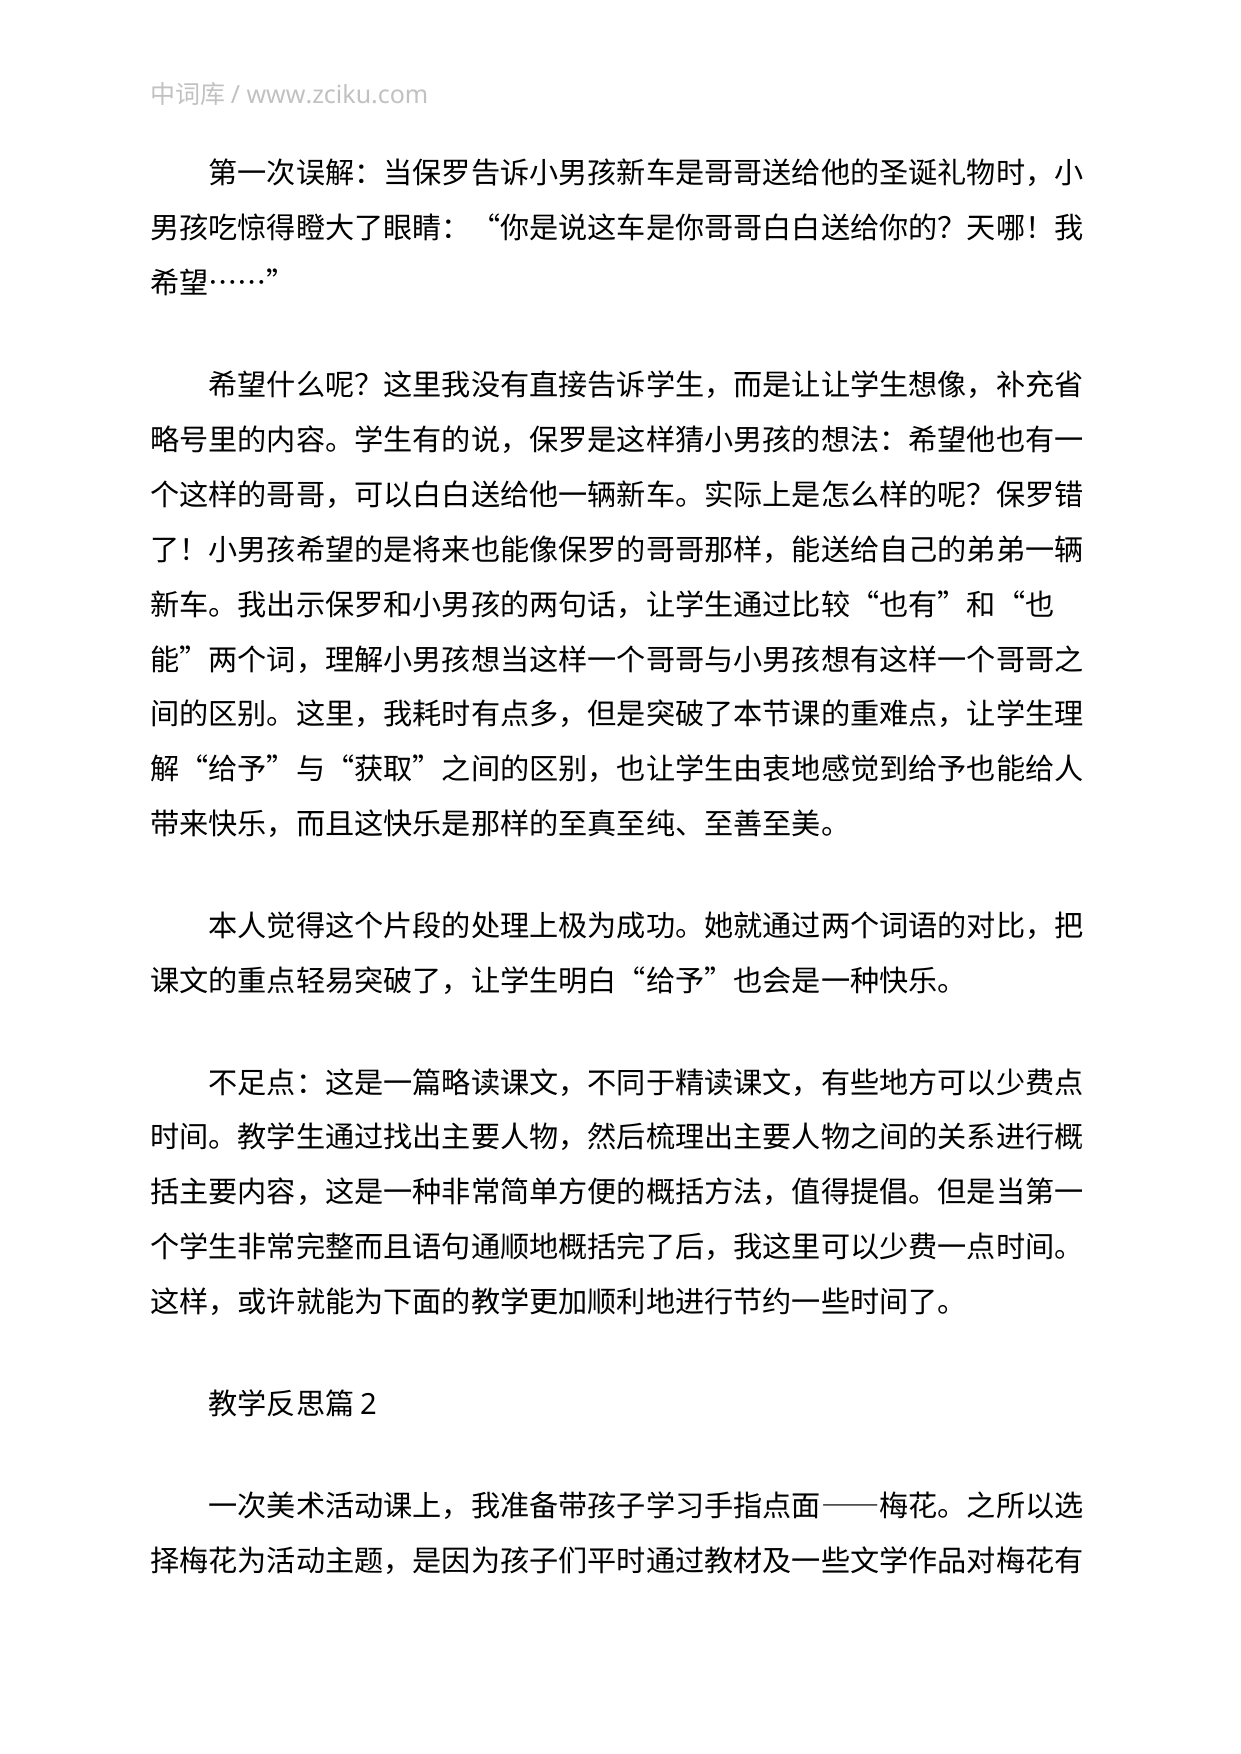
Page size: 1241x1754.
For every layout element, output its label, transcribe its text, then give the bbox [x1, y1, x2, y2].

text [150, 1482, 1090, 1580]
text 本人觉得这个片段的处理上极为成功。她就通过两个词语的对比，把课文的重点轻易突破了，让学生明白“给予”也会是一种快乐。 [150, 902, 1090, 1000]
text 希望什么呢？这里我没有直接告诉学生，而是让让学生想像，补充省略号里的内容。学生有的说，保罗是这样猜小男孩的想法：希望他也有一个这样的哥哥，可以白白送给他一辆新车。实际上是怎么样的呢？保罗错了！小男孩希望的是将来也能像保罗的哥哥那样，能送给自己的弟弟一辆新车。我出示保罗和小男孩的两句话，让学生通过比较“也有”和“也能”两个词，理解小男孩想当这样一个哥哥与小男孩想有这样一个哥哥之间的区别。这里，我耗时有点多，但是突破了本节课的重难点，让学生理解“给予”与“获取”之间的区别，也让学生由衷地感觉到给予也能给人带来快乐，而且这快乐是那样的至真至纯、至善至美。 [150, 362, 1090, 843]
text 第一次误解：当保罗告诉小男孩新车是哥哥送给他的圣诞礼物时，小男孩吃惊得瞪大了眼睛：“你是说这车是你哥哥白白送给你的？天哪！我希望……” [150, 150, 1090, 302]
text 不足点：这是一篇略读课文，不同于精读课文，有些地方可以少费点时间。教学生通过找出主要人物，然后梳理出主要人物之间的关系进行概括主要内容，这是一种非常简单方便的概括方法，值得提倡。但是当第一个学生非常完整而且语句通顺地概括完了后，我这里可以少费一点时间。这样，或许就能为下面的教学更加顺利地进行节约一些时间了。 [150, 1059, 1090, 1321]
text 教学反思篇2 [150, 1381, 1090, 1423]
